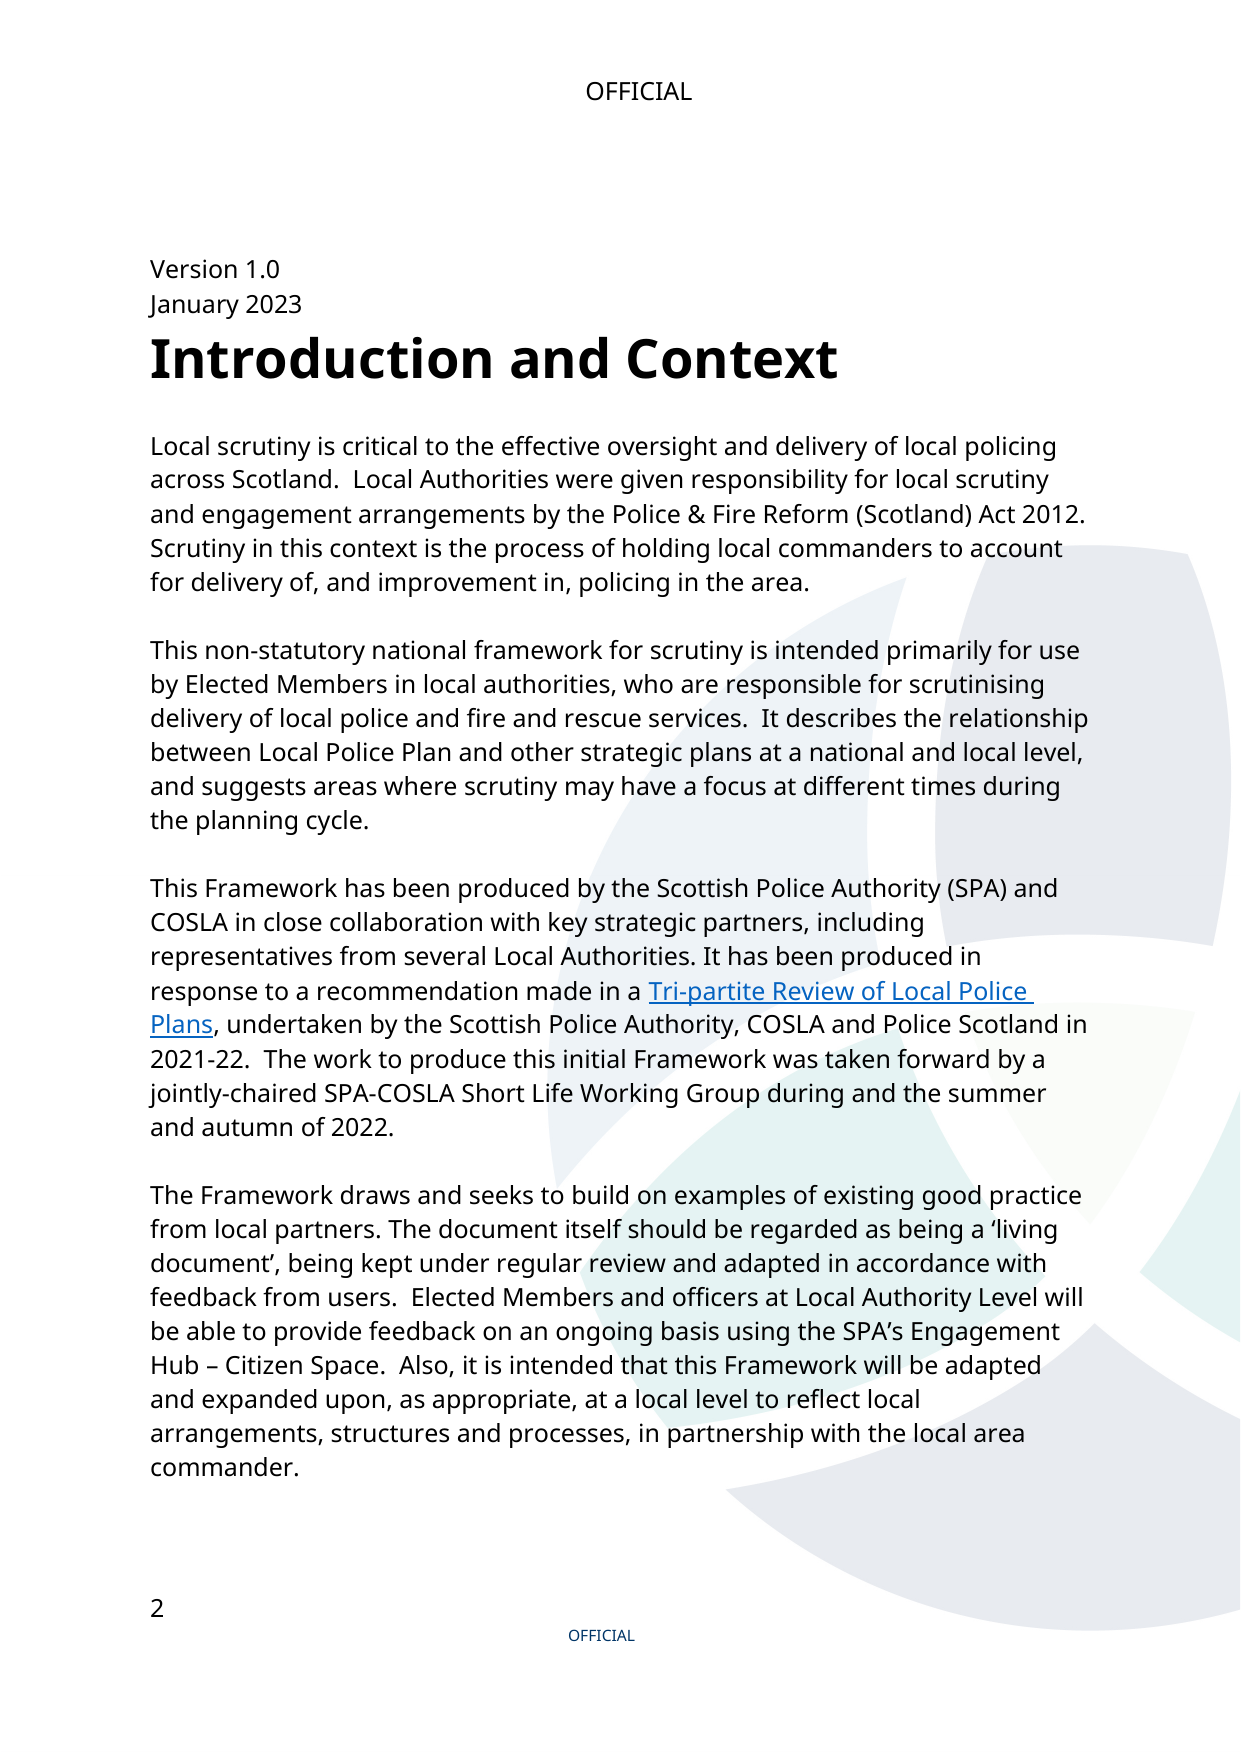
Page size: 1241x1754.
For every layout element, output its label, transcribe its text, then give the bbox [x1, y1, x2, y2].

picture [1, 0, 1241, 1752]
text January 2023 [150, 286, 1090, 320]
text This Framework has been produced by the Scottish Police Authority (SPA) and COSLA in close collaboration with key strategic partners, including representatives from several Local Authorities. It has been produced in response to a recommendation made in a Tri-partite Review of Local Police Plans, undertaken by the Scottish Police Authority, COSLA and Police Scotland in 2021-22. The work to produce this initial Framework was taken forward by a jointly-chaired SPA-COSLA Short Life Working Group during and the summer and autumn of 2022. [150, 871, 1090, 1143]
text Local scrutiny is critical to the effective oversight and delivery of local policing across Scotland. Local Authorities were given responsibility for local scrutiny and engagement arrangements by the Police & Fire Reform (Scotland) Act 2012. Scrutiny in this context is the process of holding local commanders to account for delivery of, and improvement in, policing in the area. [150, 428, 1090, 598]
text Version 1.0 [150, 252, 1090, 286]
text This non-statutory national framework for scrutiny is intended primarily for use by Elected Members in local authorities, who are responsible for scrutinising delivery of local police and fire and rescue services. It describes the relationship between Local Police Plan and other strategic plans at a national and local level, and suggests areas where scrutiny may have a focus at different times during the planning cycle. [150, 632, 1090, 837]
text Introduction and Context [150, 320, 1090, 428]
text The Framework draws and seeks to build on examples of existing good practice from local partners. The document itself should be regarded as being a ‘living document’, being kept under regular review and adapted in accordance with feedback from users. Elected Members and officers at Local Authority Level will be able to provide feedback on an ongoing basis using the SPA’s Engagement Hub – Citizen Space. Also, it is intended that this Framework will be adapted and expanded upon, as appropriate, at a local level to reflect local arrangements, structures and processes, in partnership with the local area commander. [150, 1177, 1090, 1484]
